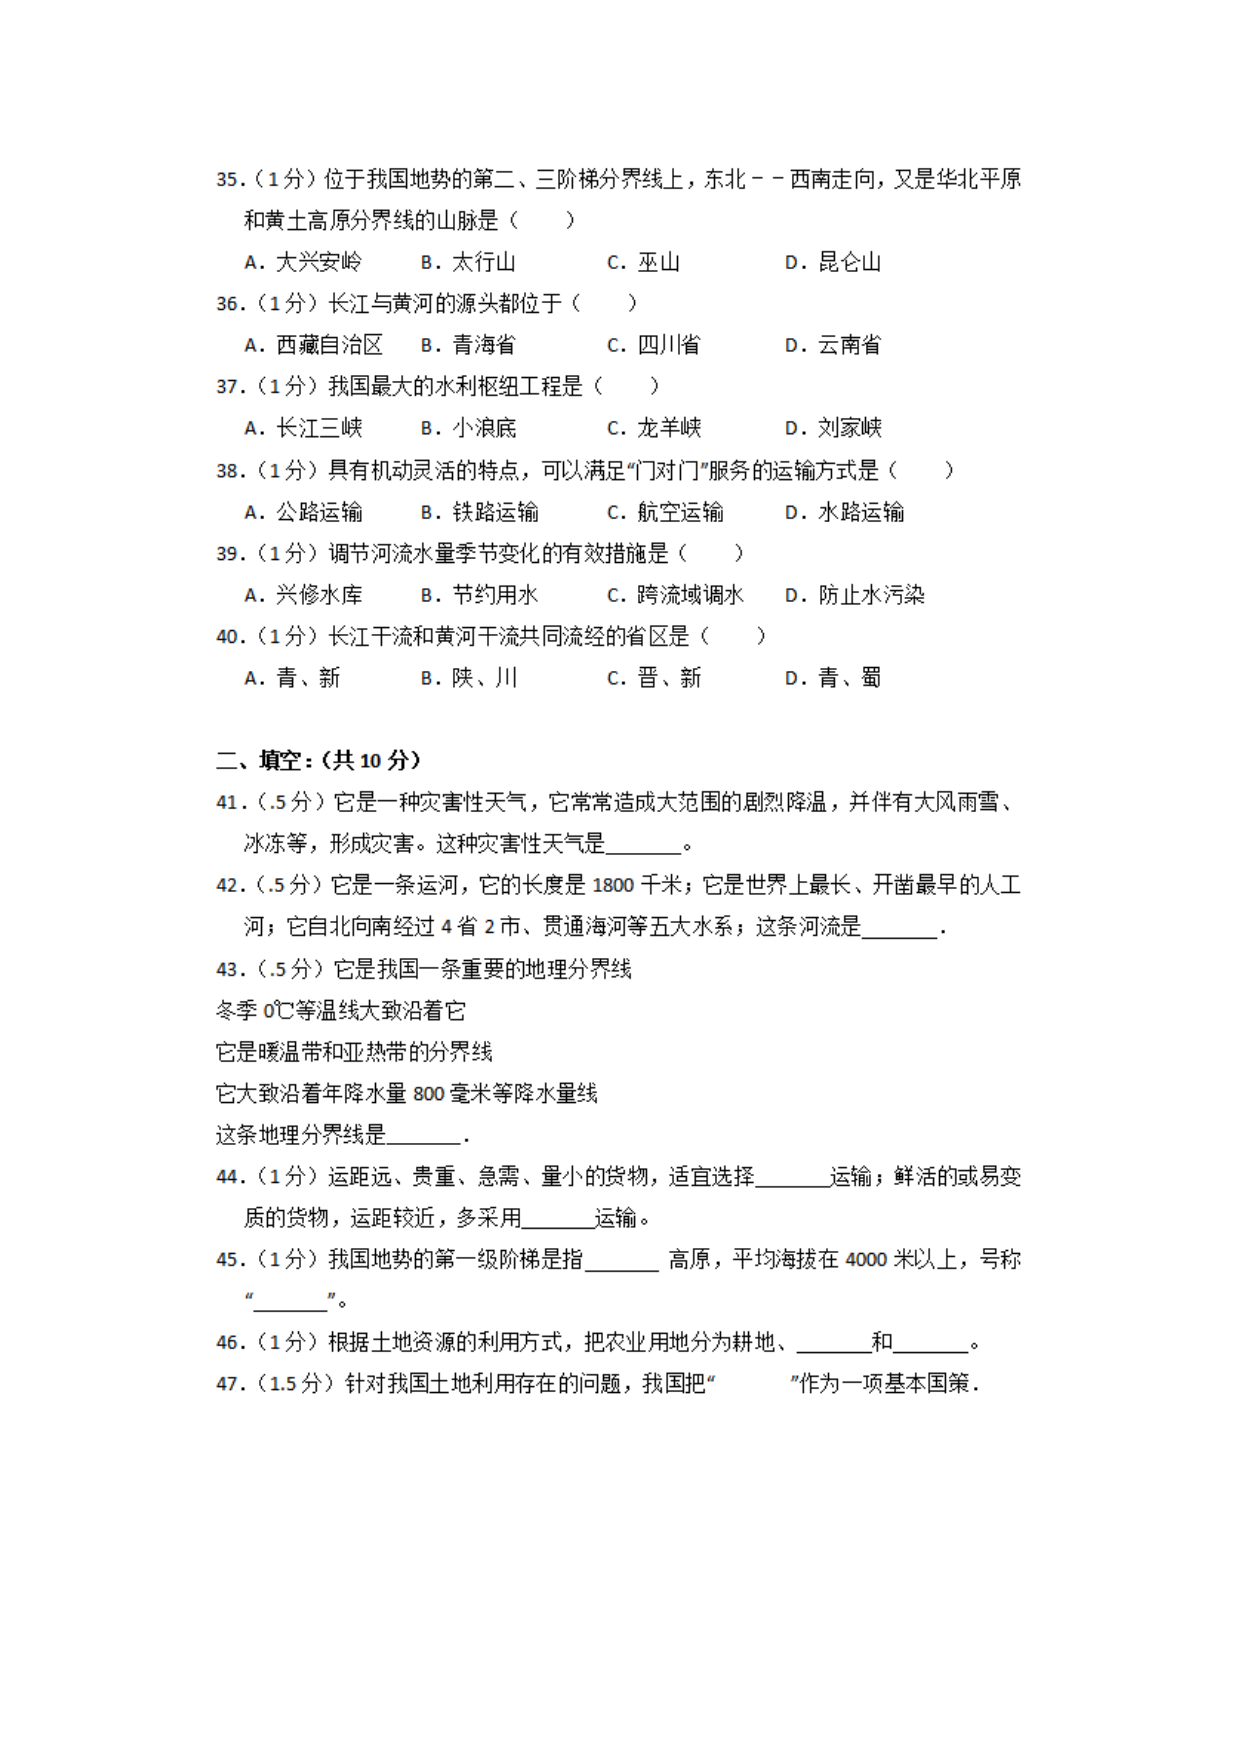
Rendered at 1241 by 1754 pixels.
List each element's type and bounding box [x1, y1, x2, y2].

picture [187, 162, 1053, 1395]
